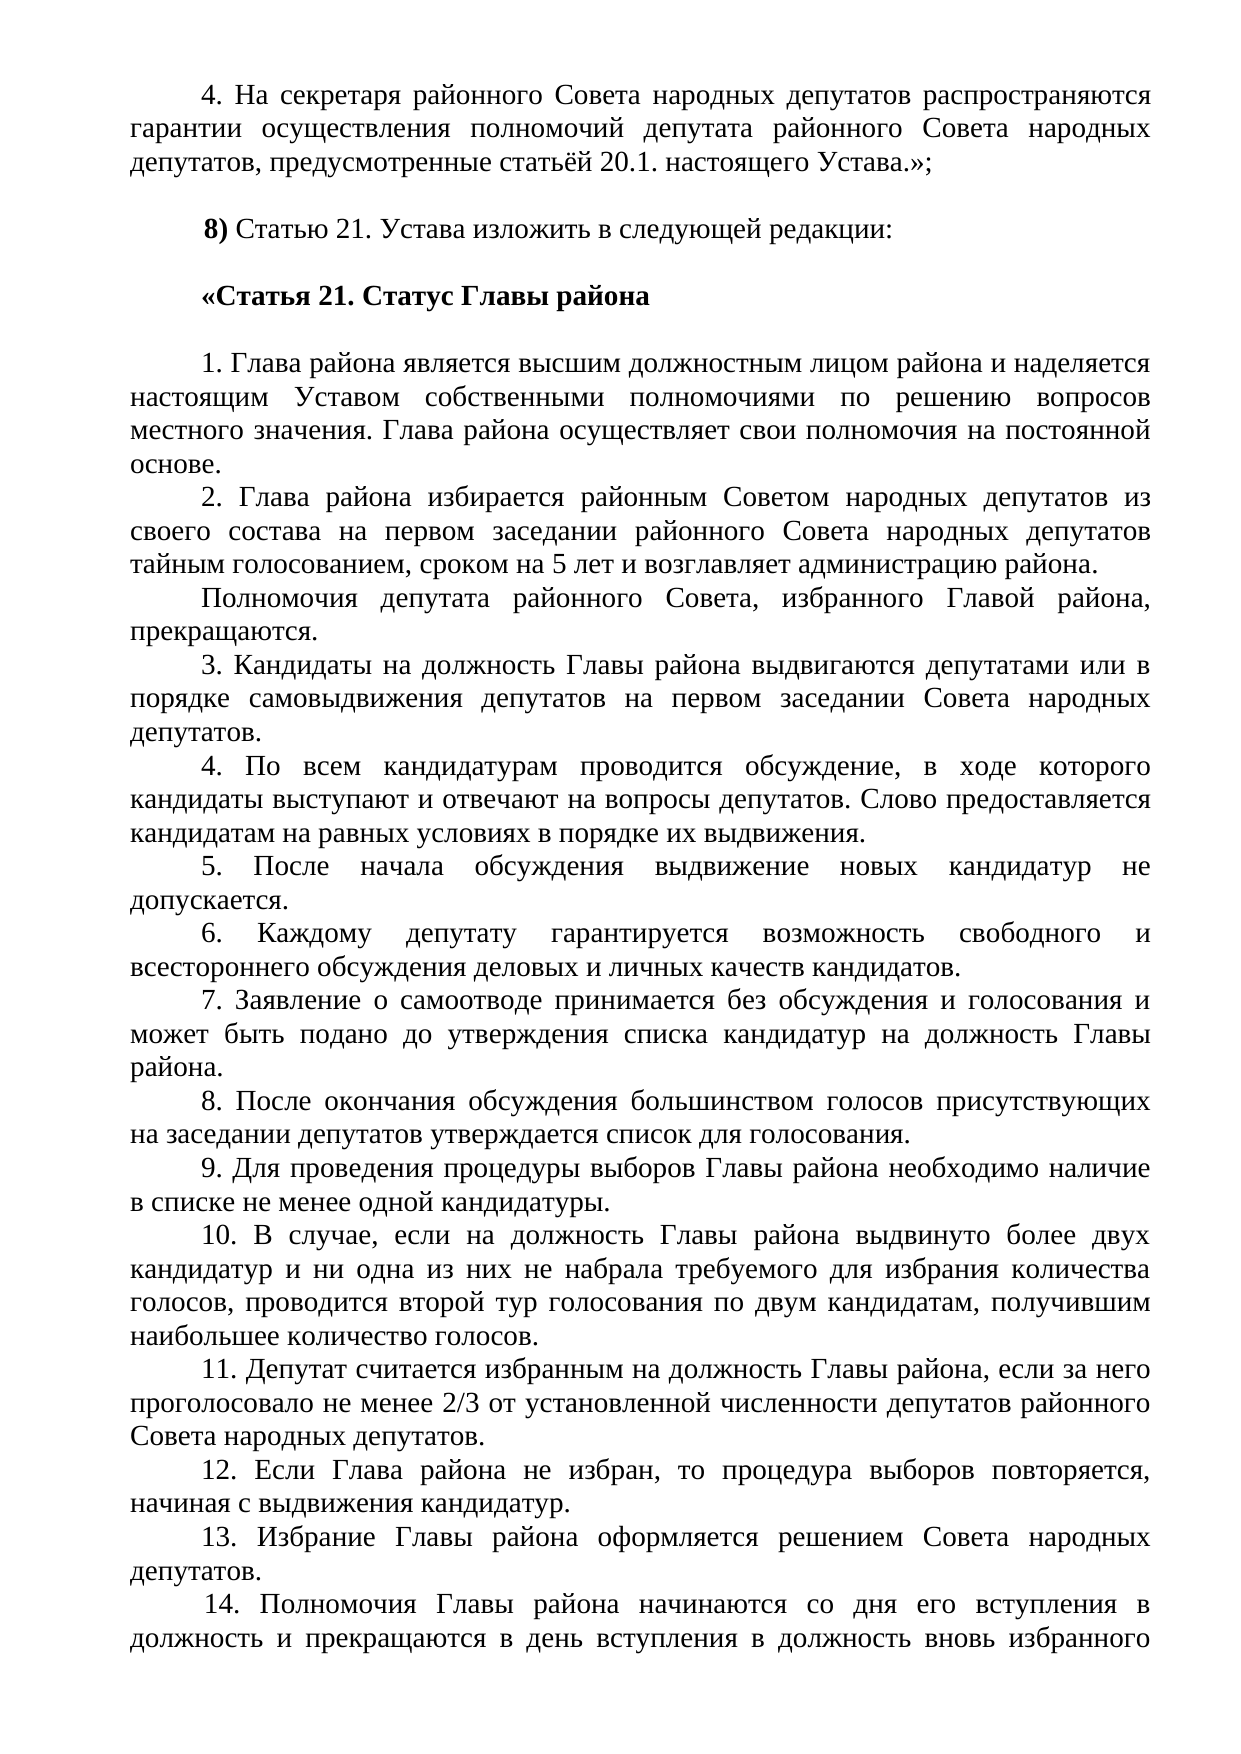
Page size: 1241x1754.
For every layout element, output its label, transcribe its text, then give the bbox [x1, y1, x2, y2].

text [130, 1586, 1152, 1653]
text 13. Избрание Главы района оформляется решением Совета народных депутатов. [130, 1519, 1152, 1586]
text 9. Для проведения процедуры выборов Главы района необходимо наличие в списке не менее одной кандидатуры. [130, 1150, 1152, 1217]
text Полномочия депутата районного Совета, избранного Главой района, прекращаются. [130, 580, 1152, 647]
text 10. В случае, если на должность Главы района выдвинуто более двух кандидатур и ни одна из них не набрала требуемого для избрания количества голосов, проводится второй тур голосования по двум кандидатам, получившим наибольшее количество голосов. [130, 1217, 1152, 1351]
text 5. После начала обсуждения выдвижение новых кандидатур не допускается. [130, 848, 1152, 915]
text 4. На секретаря районного Совета народных депутатов распространяются гарантии осуществления полномочий депутата районного Совета народных депутатов, предусмотренные статьёй 20.1. настоящего Устава.»; [130, 77, 1152, 177]
text 3. Кандидаты на должность Главы района выдвигаются депутатами или в порядке самовыдвижения депутатов на первом заседании Совета народных депутатов. [130, 647, 1152, 748]
text 1. Глава района является высшим должностным лицом района и наделяется настоящим Уставом собственными полномочиями по решению вопросов местного значения. Глава района осуществляет свои полномочия на постоянной основе. [130, 345, 1152, 479]
text 12. Если Глава района не избран, то процедура выборов повторяется, начиная с выдвижения кандидатур. [130, 1452, 1152, 1519]
text 8. После окончания обсуждения большинством голосов присутствующих на заседании депутатов утверждается список для голосования. [130, 1083, 1152, 1150]
text 8) Статью 21. Устава изложить в следующей редакции: [130, 211, 1152, 244]
text 6. Каждому депутату гарантируется возможность свободного и всестороннего обсуждения деловых и личных качеств кандидатов. [130, 915, 1152, 982]
text «Статья 21. Статус Главы района [130, 278, 1152, 312]
text 7. Заявление о самоотводе принимается без обсуждения и голосования и может быть подано до утверждения списка кандидатур на должность Главы района. [130, 982, 1152, 1083]
text 11. Депутат считается избранным на должность Главы района, если за него проголосовало не менее 2/3 от установленной численности депутатов районного Совета народных депутатов. [130, 1351, 1152, 1452]
text 4. По всем кандидатурам проводится обсуждение, в ходе которого кандидаты выступают и отвечают на вопросы депутатов. Слово предоставляется кандидатам на равных условиях в порядке их выдвижения. [130, 748, 1152, 848]
text 2. Глава района избирается районным Советом народных депутатов из своего состава на первом заседании районного Совета народных депутатов тайным голосованием, сроком на 5 лет и возглавляет администрацию района. [130, 479, 1152, 580]
